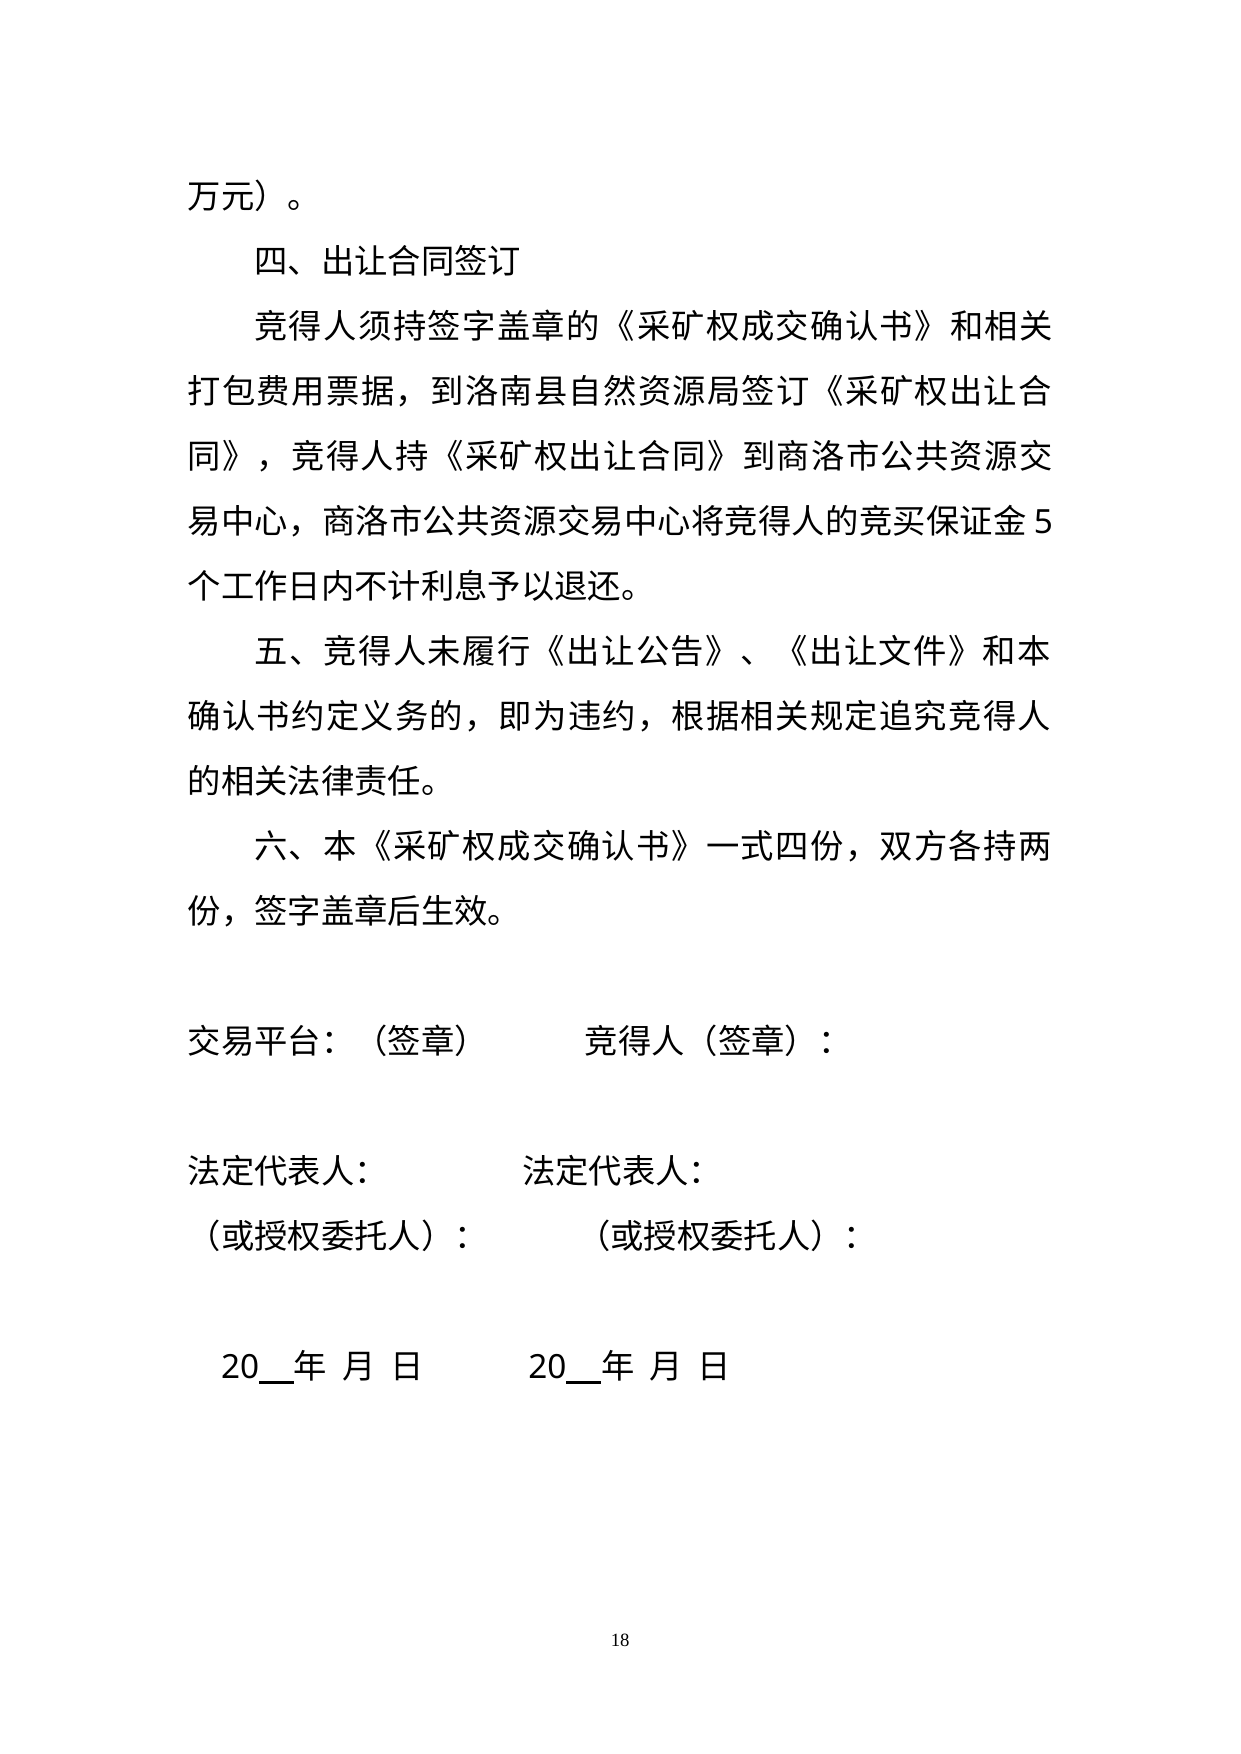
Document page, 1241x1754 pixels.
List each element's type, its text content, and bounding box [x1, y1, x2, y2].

text 四、出让合同签订 [187, 227, 1053, 292]
text 交易平台：（签章） 竞得人（签章）： [187, 1007, 1053, 1072]
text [187, 162, 1053, 227]
text 六、本《采矿权成交确认书》一式四份，双方各持两份，签字盖章后生效。 [187, 812, 1053, 942]
text （或授权委托人）： （或授权委托人）： [187, 1202, 1053, 1267]
text 竞得人须持签字盖章的《采矿权成交确认书》和相关打包费用票据，到洛南县自然资源局签订《采矿权出让合同》，竞得人持《采矿权出让合同》到商洛市公共资源交易中心，商洛市公共资源交易中心将竞得人的竞买保证金5个工作日内不计利息予以退还。 [187, 292, 1053, 617]
text 20 年 月 日 20 年 月 日 [187, 1332, 1053, 1397]
text 法定代表人： 法定代表人： [187, 1137, 1053, 1202]
text 五、竞得人未履行《出让公告》、《出让文件》和本确认书约定义务的，即为违约，根据相关规定追究竞得人的相关法律责任。 [187, 617, 1053, 812]
